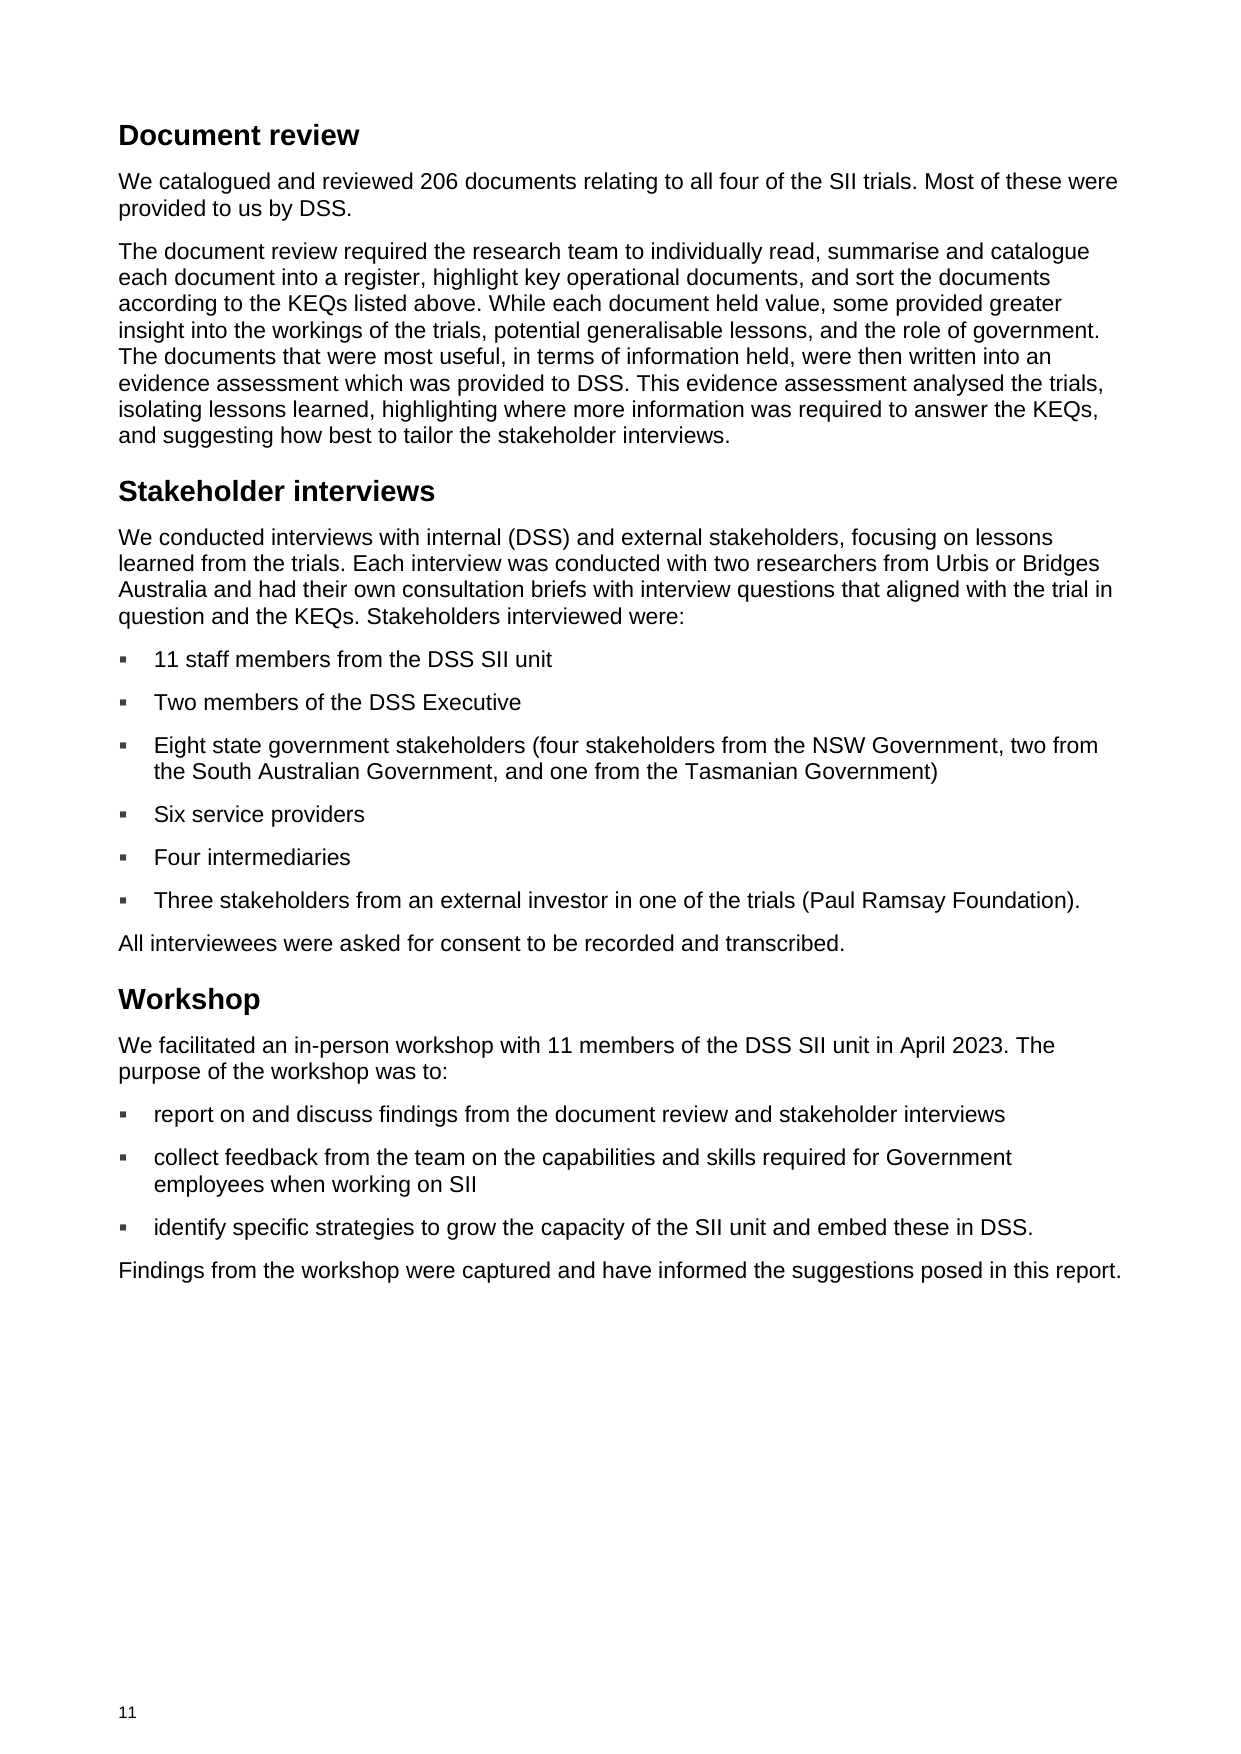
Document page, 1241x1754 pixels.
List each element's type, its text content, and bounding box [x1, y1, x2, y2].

text We facilitated an in-person workshop with 11 members of the DSS SII unit in April 2023. The purpose of the workshop was to: [118, 1032, 1122, 1084]
text Findings from the workshop were captured and have informed the suggestions posed in this report. [118, 1257, 1122, 1283]
list report on and discuss findings from the document review and stakeholder interviews [118, 1101, 1122, 1128]
text All interviewees were asked for consent to be recorded and transcribed. [118, 930, 1122, 957]
text We conducted interviews with internal (DSS) and external stakeholders, focusing on lessons learned from the trials. Each interview was conducted with two researchers from Urbis or Bridges Australia and had their own consultation briefs with interview questions that aligned with the trial in question and the KEQs. Stakeholders interviewed were: [118, 524, 1122, 629]
text The document review required the research team to individually read, summarise and catalogue each document into a register, highlight key operational documents, and sort the documents according to the KEQs listed above. While each document held value, some provided greater insight into the workings of the trials, potential generalisable lessons, and the role of government. The documents that were most useful, in terms of information held, were then written into an evidence assessment which was provided to DSS. This evidence assessment analysed the trials, isolating lessons learned, highlighting where more information was required to answer the KEQs, and suggesting how best to tailor the stakeholder interviews. [118, 238, 1122, 448]
text Stakeholder interviews [118, 473, 1122, 507]
list collect feedback from the team on the capabilities and skills required for Government employees when working on SII [118, 1144, 1122, 1197]
text Document review [118, 118, 1122, 152]
list Two members of the DSS Executive [118, 689, 1122, 715]
list 11 staff members from the DSS SII unit [118, 646, 1122, 672]
text We catalogued and reviewed 206 documents relating to all four of the SII trials. Most of these were provided to us by DSS. [118, 168, 1122, 221]
text Workshop [118, 982, 1122, 1015]
list Three stakeholders from an external investor in one of the trials (Paul Ramsay Foundation). [118, 887, 1122, 914]
list Eight state government stakeholders (four stakeholders from the NSW Government, two from the South Australian Government, and one from the Tasmanian Government) [118, 732, 1122, 784]
list identify specific strategies to grow the capacity of the SII unit and embed these in DSS. [118, 1214, 1122, 1240]
list Six service providers [118, 801, 1122, 828]
list Four intermediaries [118, 844, 1122, 871]
